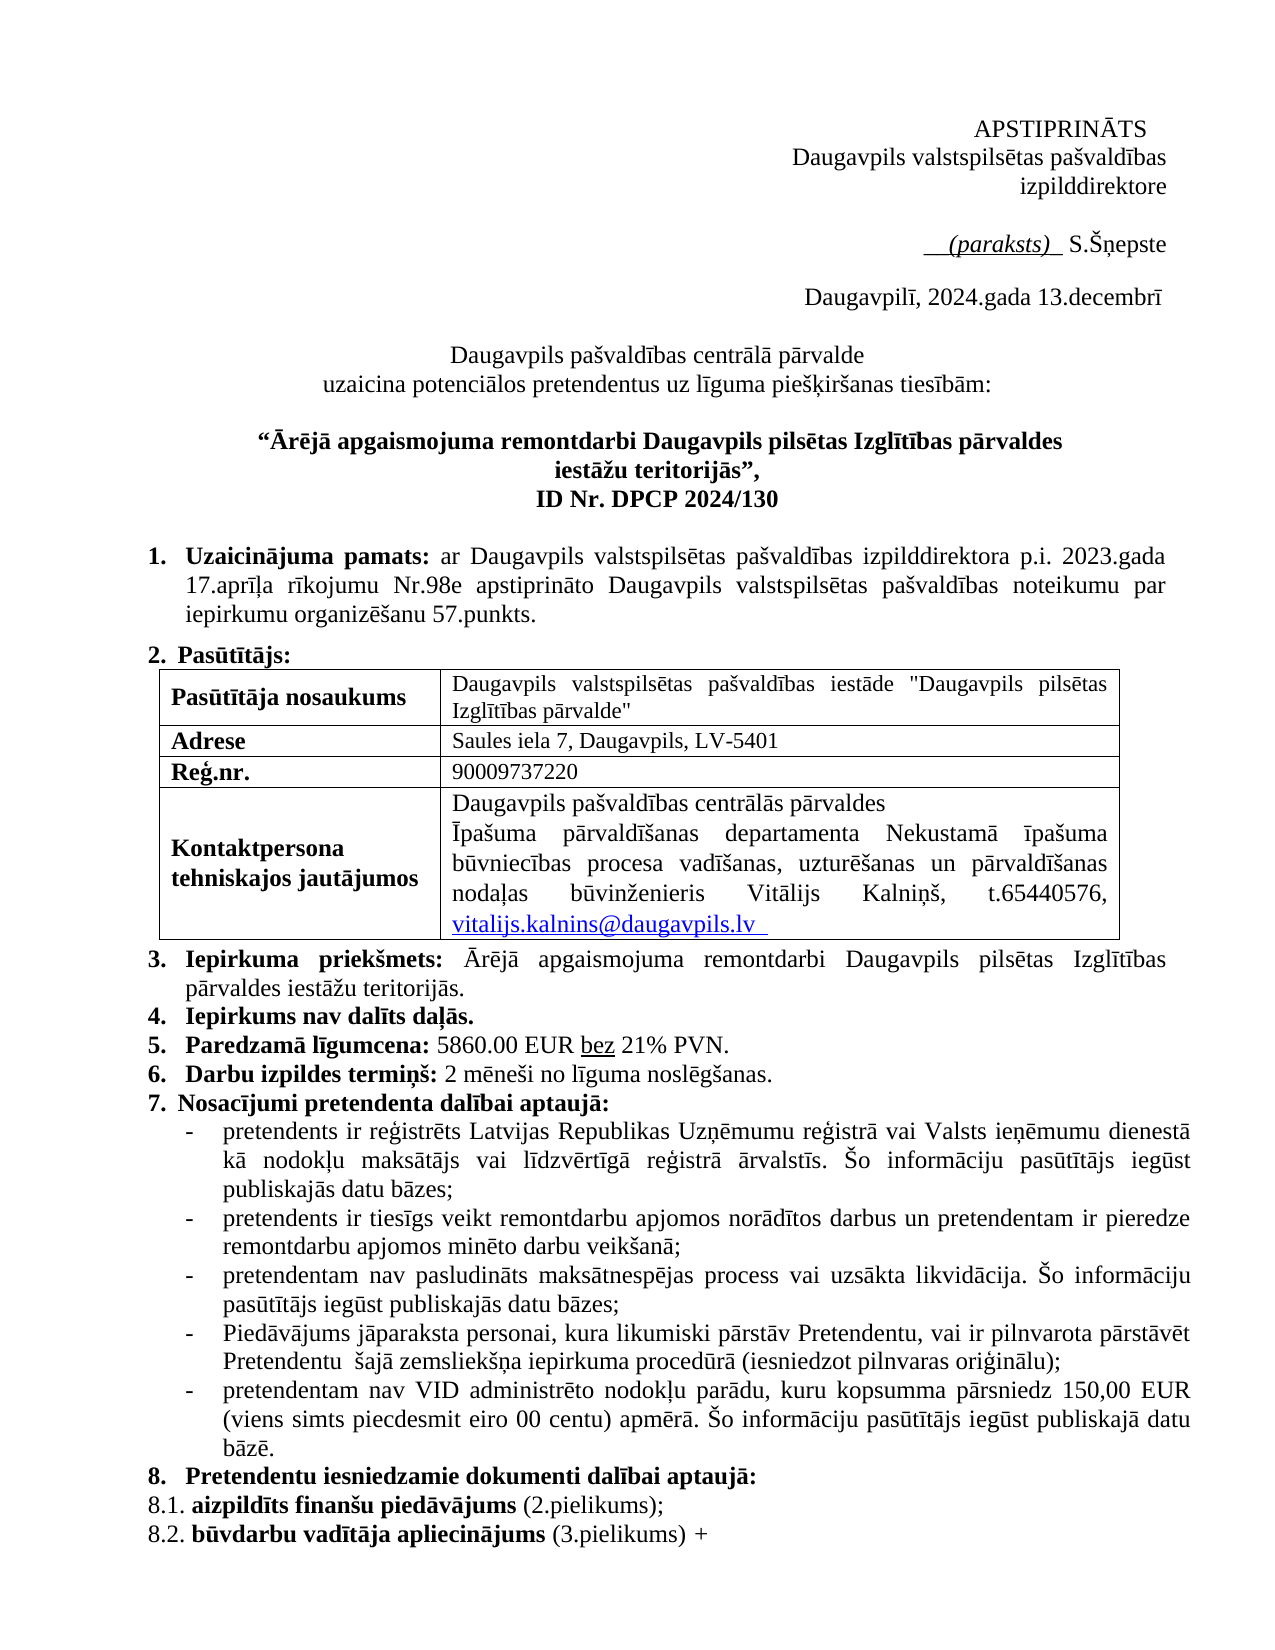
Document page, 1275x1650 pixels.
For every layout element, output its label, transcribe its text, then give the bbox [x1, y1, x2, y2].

list Darbu izpildes termiņš: 2 mēneši no līguma noslēgšanas. [148, 1059, 1167, 1088]
text izpilddirektore [148, 171, 1167, 200]
subtitle Daugavpils pašvaldības centrālā pārvalde [148, 340, 1167, 369]
text 8.2. būvdarbu vadītāja apliecinājums (3.pielikums) + [148, 1519, 1192, 1548]
subtitle Nosacījumi pretendenta dalībai aptaujā: [148, 1088, 1167, 1116]
text iestāžu teritorijās”, [148, 455, 1167, 484]
list Pretendentu iesniedzamie dokumenti dalībai aptaujā: [148, 1461, 1192, 1490]
subtitle Daugavpilī, 2024.gada 13.decembrī [148, 282, 1161, 311]
list pretendents ir reģistrēts Latvijas Republikas Uzņēmumu reģistrā vai Valsts ieņēmumu dienestā kā nodokļu maksātājs vai līdzvērtīgā reģistrā ārvalstīs. Šo informāciju pasūtītājs iegūst publiskajās datu bāzes; [185, 1116, 1192, 1203]
table_cell Adrese [160, 726, 440, 756]
list pretendentam nav VID administrēto nodokļu parādu, kuru kopsumma pārsniedz 150,00 EUR (viens simts piecdesmit eiro 00 centu) apmērā. Šo informāciju pasūtītājs iegūst publiskajā datu bāzē. [185, 1375, 1192, 1461]
list pretendentam nav pasludināts maksātnespējas process vai uzsākta likvidācija. Šo informāciju pasūtītājs iegūst publiskajās datu bāzes; [185, 1260, 1192, 1318]
list Uzaicinājuma pamats: ar Daugavpils valstspilsētas pašvaldības izpilddirektora p.i. 2023.gada 17.aprīļa rīkojumu Nr.98e apstiprināto Daugavpils valstspilsētas pašvaldības noteikumu par iepirkumu organizēšanu 57.punkts. [148, 541, 1167, 627]
subtitle Iepirkuma priekšmets: Ārējā apgaismojuma remontdarbi Daugavpils pilsētas Izglītības pārvaldes iestāžu teritorijās. [148, 944, 1167, 1001]
table_header Daugavpils valstspilsētas pašvaldības iestāde "Daugavpils pilsētas Izglītības pārvalde" [441, 670, 1119, 725]
text ID Nr. DPCP 2024/130 [148, 484, 1167, 512]
list pretendents ir tiesīgs veikt remontdarbu apjomos norādītos darbus un pretendentam ir pieredze remontdarbu apjomos minēto darbu veikšanā; [185, 1203, 1192, 1260]
list Piedāvājums jāparaksta personai, kura likumiski pārstāv Pretendentu, vai ir pilnvarota pārstāvēt Pretendentu šajā zemsliekšņa iepirkuma procedūrā (iesniedzot pilnvaras oriģinālu); [185, 1318, 1192, 1375]
table_cell Daugavpils pašvaldības centrālās pārvaldes Īpašuma pārvaldīšanas departamenta Nekustamā īpašuma būvniecības procesa vadīšanas, uzturēšanas un pārvaldīšanas nodaļas būvinženieris Vitālijs Kalniņš, t.65440576, vitalijs.kalnins@daugavpils.lv [441, 788, 1119, 939]
subtitle APSTIPRINĀTS [148, 114, 1192, 142]
list Iepirkums nav dalīts daļās. [148, 1001, 1167, 1030]
subtitle Pasūtītājs: [148, 640, 1167, 669]
subtitle uzaicina potenciālos pretendentus uz līguma piešķiršanas tiesībām: [148, 369, 1167, 397]
table_cell 90009737220 [441, 757, 1119, 787]
list Paredzamā līgumcena: 5860.00 EUR bez 21% PVN. [148, 1030, 1167, 1059]
table_cell Reģ.nr. [160, 757, 440, 787]
text “Ārējā apgaismojuma remontdarbi Daugavpils pilsētas Izglītības pārvaldes [148, 426, 1167, 455]
text __(paraksts)_ S.Šņepste [148, 229, 1167, 257]
text Daugavpils valstspilsētas pašvaldības [148, 142, 1167, 171]
table_cell Saules iela 7, Daugavpils, LV-5401 [441, 726, 1119, 756]
text 8.1. aizpildīts finanšu piedāvājums (2.pielikums); [148, 1490, 1192, 1519]
table_cell Kontaktpersona tehniskajos jautājumos [160, 788, 440, 939]
table_header Pasūtītāja nosaukums [160, 670, 440, 725]
